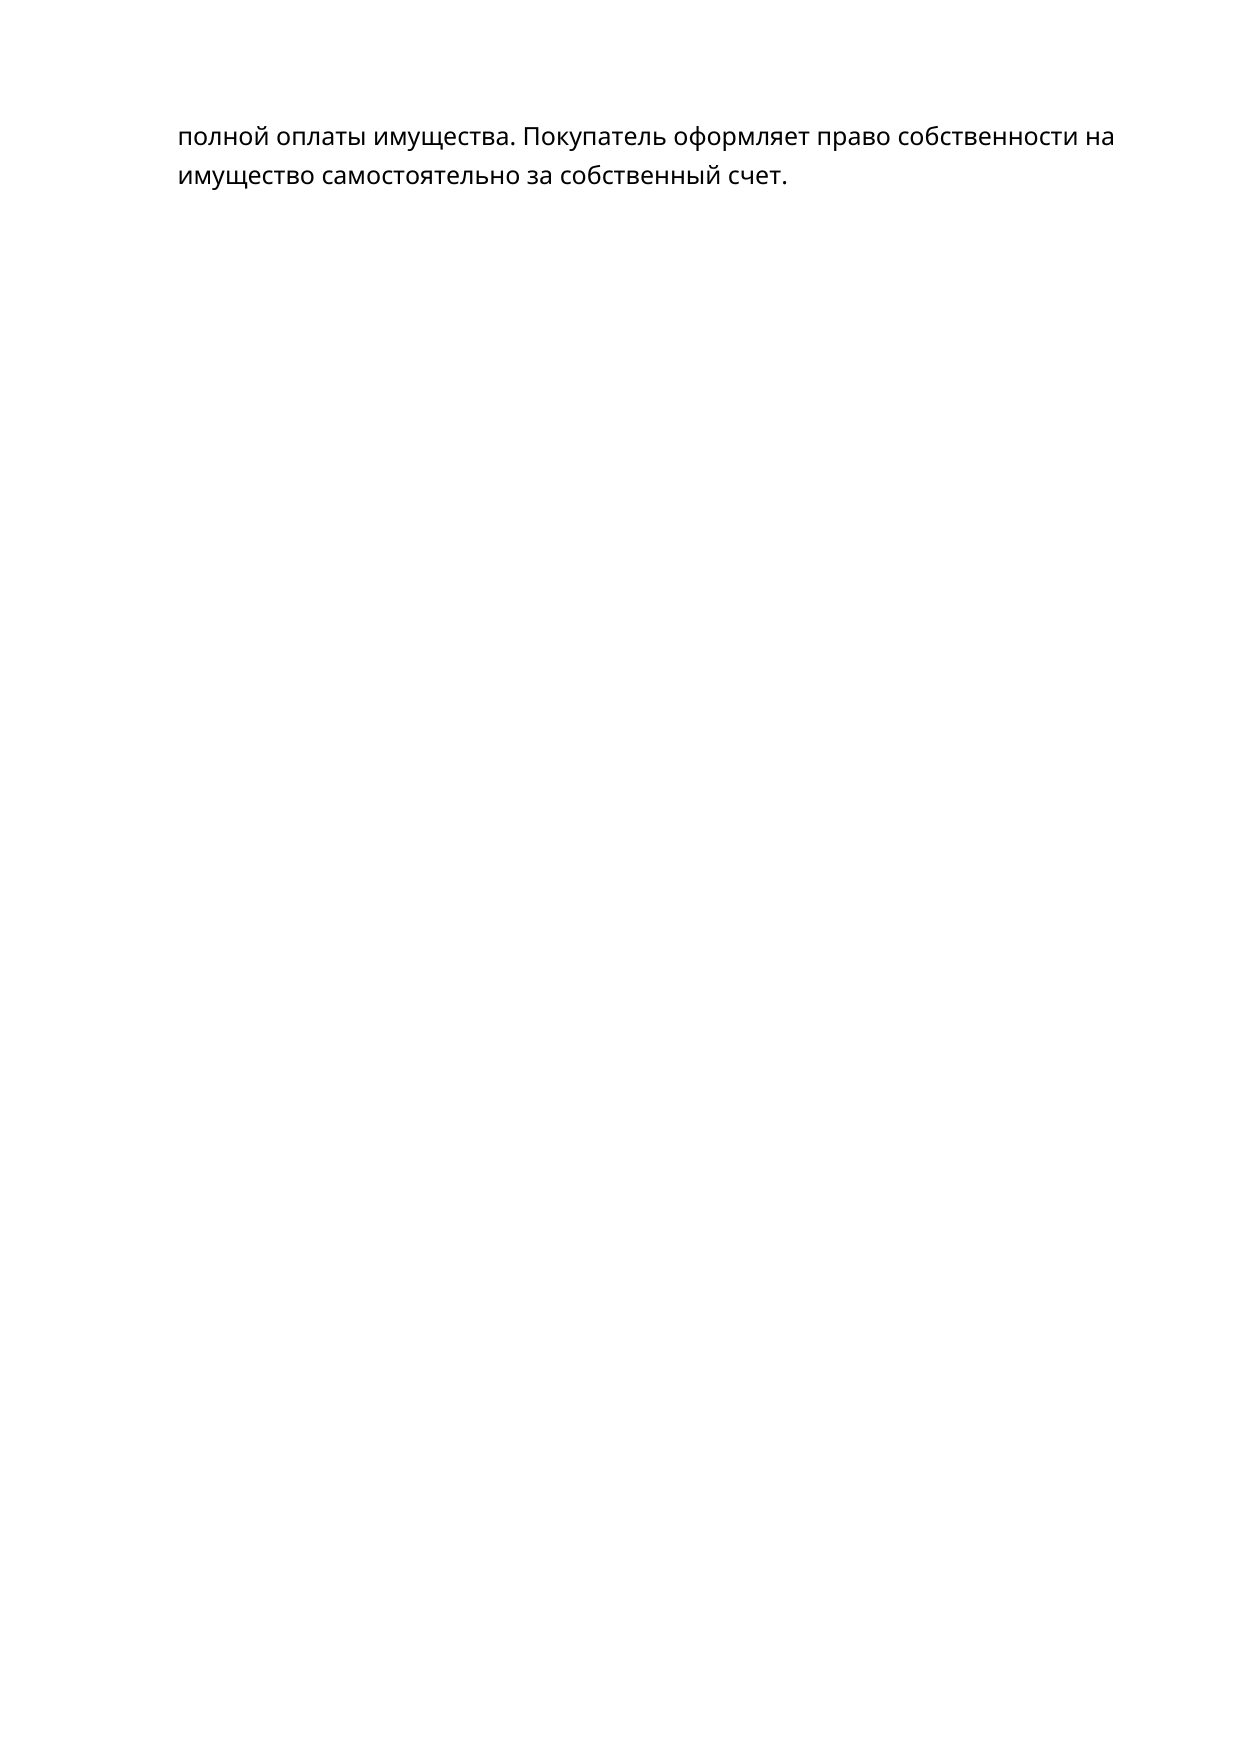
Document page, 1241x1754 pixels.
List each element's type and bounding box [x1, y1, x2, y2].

text [177, 118, 1152, 191]
